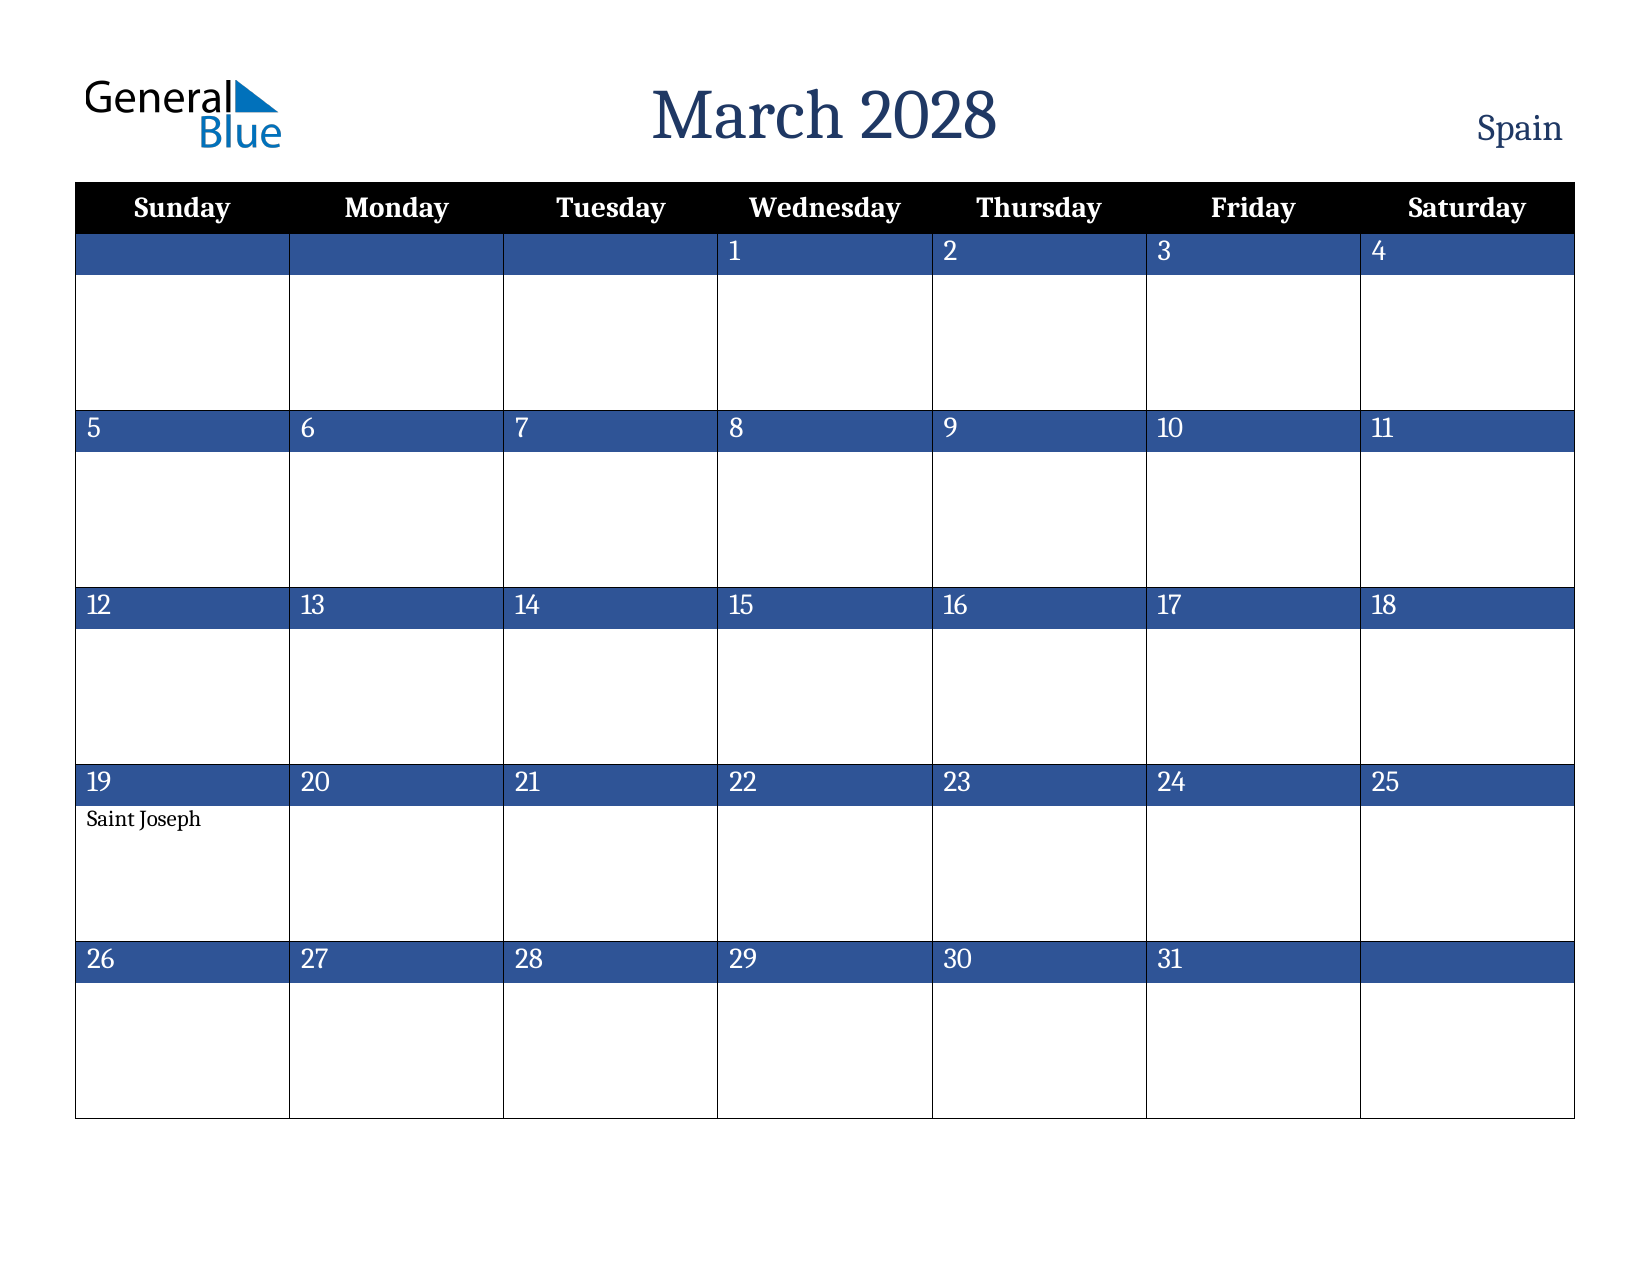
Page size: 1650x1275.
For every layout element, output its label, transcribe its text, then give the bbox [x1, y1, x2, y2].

table_cell 2 [933, 234, 1146, 275]
table_cell 1 [718, 234, 932, 275]
table_cell 4 [1361, 234, 1574, 275]
table_cell 12 [76, 588, 289, 629]
table_cell [718, 806, 932, 941]
table_cell 17 [1147, 588, 1360, 629]
table_cell 3 [1147, 234, 1360, 275]
table_cell 24 [1147, 765, 1360, 806]
table_cell [1147, 806, 1360, 941]
table_cell [1361, 983, 1574, 1118]
table_cell [504, 234, 717, 275]
table_cell [1147, 275, 1360, 410]
table_cell Saint Joseph [76, 806, 289, 941]
table_cell [76, 983, 289, 1118]
table_cell 15 [718, 588, 932, 629]
table_cell Tuesday [504, 183, 717, 233]
table_header [76, 75, 503, 182]
table_cell [933, 983, 1146, 1118]
table_cell [504, 452, 717, 587]
table_cell 13 [290, 588, 503, 629]
picture [86, 80, 281, 148]
table_cell [76, 275, 289, 410]
table_cell [504, 629, 717, 764]
table_cell 7 [504, 411, 717, 452]
table_cell [1147, 452, 1360, 587]
table_cell Wednesday [718, 183, 932, 233]
table_cell [504, 806, 717, 941]
table_cell Sunday [76, 183, 289, 233]
table_cell 19 [76, 765, 289, 806]
table_cell 5 [76, 411, 289, 452]
table_cell 25 [1361, 765, 1574, 806]
table_cell [76, 234, 289, 275]
table_cell 26 [76, 942, 289, 983]
table_cell 31 [1147, 942, 1360, 983]
table_cell 27 [290, 942, 503, 983]
table_cell 22 [718, 765, 932, 806]
table_cell Monday [290, 183, 503, 233]
table_cell [1361, 942, 1574, 983]
table_cell [76, 452, 289, 587]
table_cell 29 [718, 942, 932, 983]
table_cell 18 [1361, 588, 1574, 629]
table_cell 23 [933, 765, 1146, 806]
table_cell Saturday [1361, 183, 1574, 233]
table_cell [718, 275, 932, 410]
table_cell 9 [933, 411, 1146, 452]
table_cell [933, 629, 1146, 764]
table_cell [718, 629, 932, 764]
table_cell [933, 806, 1146, 941]
table_cell 8 [718, 411, 932, 452]
table_cell [1147, 983, 1360, 1118]
table_cell 6 [290, 411, 503, 452]
table_cell [718, 983, 932, 1118]
table_cell [290, 275, 503, 410]
table_cell 28 [504, 942, 717, 983]
table_cell 21 [504, 765, 717, 806]
table_cell 30 [933, 942, 1146, 983]
table_cell Friday [1147, 183, 1360, 233]
table_cell [1361, 275, 1574, 410]
table_cell [933, 275, 1146, 410]
table_cell [290, 452, 503, 587]
table_cell [290, 629, 503, 764]
table_cell Thursday [933, 183, 1146, 233]
table_cell [76, 629, 289, 764]
table_header Spain [1146, 75, 1574, 182]
table_cell 11 [1361, 411, 1574, 452]
table_cell 10 [1147, 411, 1360, 452]
table_cell [1361, 806, 1574, 941]
table_cell [1361, 452, 1574, 587]
table_cell [933, 452, 1146, 587]
table_cell 14 [504, 588, 717, 629]
table_cell [504, 983, 717, 1118]
table_cell 16 [933, 588, 1146, 629]
table_cell [290, 983, 503, 1118]
table_cell [1361, 629, 1574, 764]
table_cell [290, 234, 503, 275]
table_cell [504, 275, 717, 410]
table_cell [1147, 629, 1360, 764]
table_cell 20 [290, 765, 503, 806]
table_header March 2028 [504, 75, 1146, 182]
table_cell [290, 806, 503, 941]
table_cell [718, 452, 932, 587]
